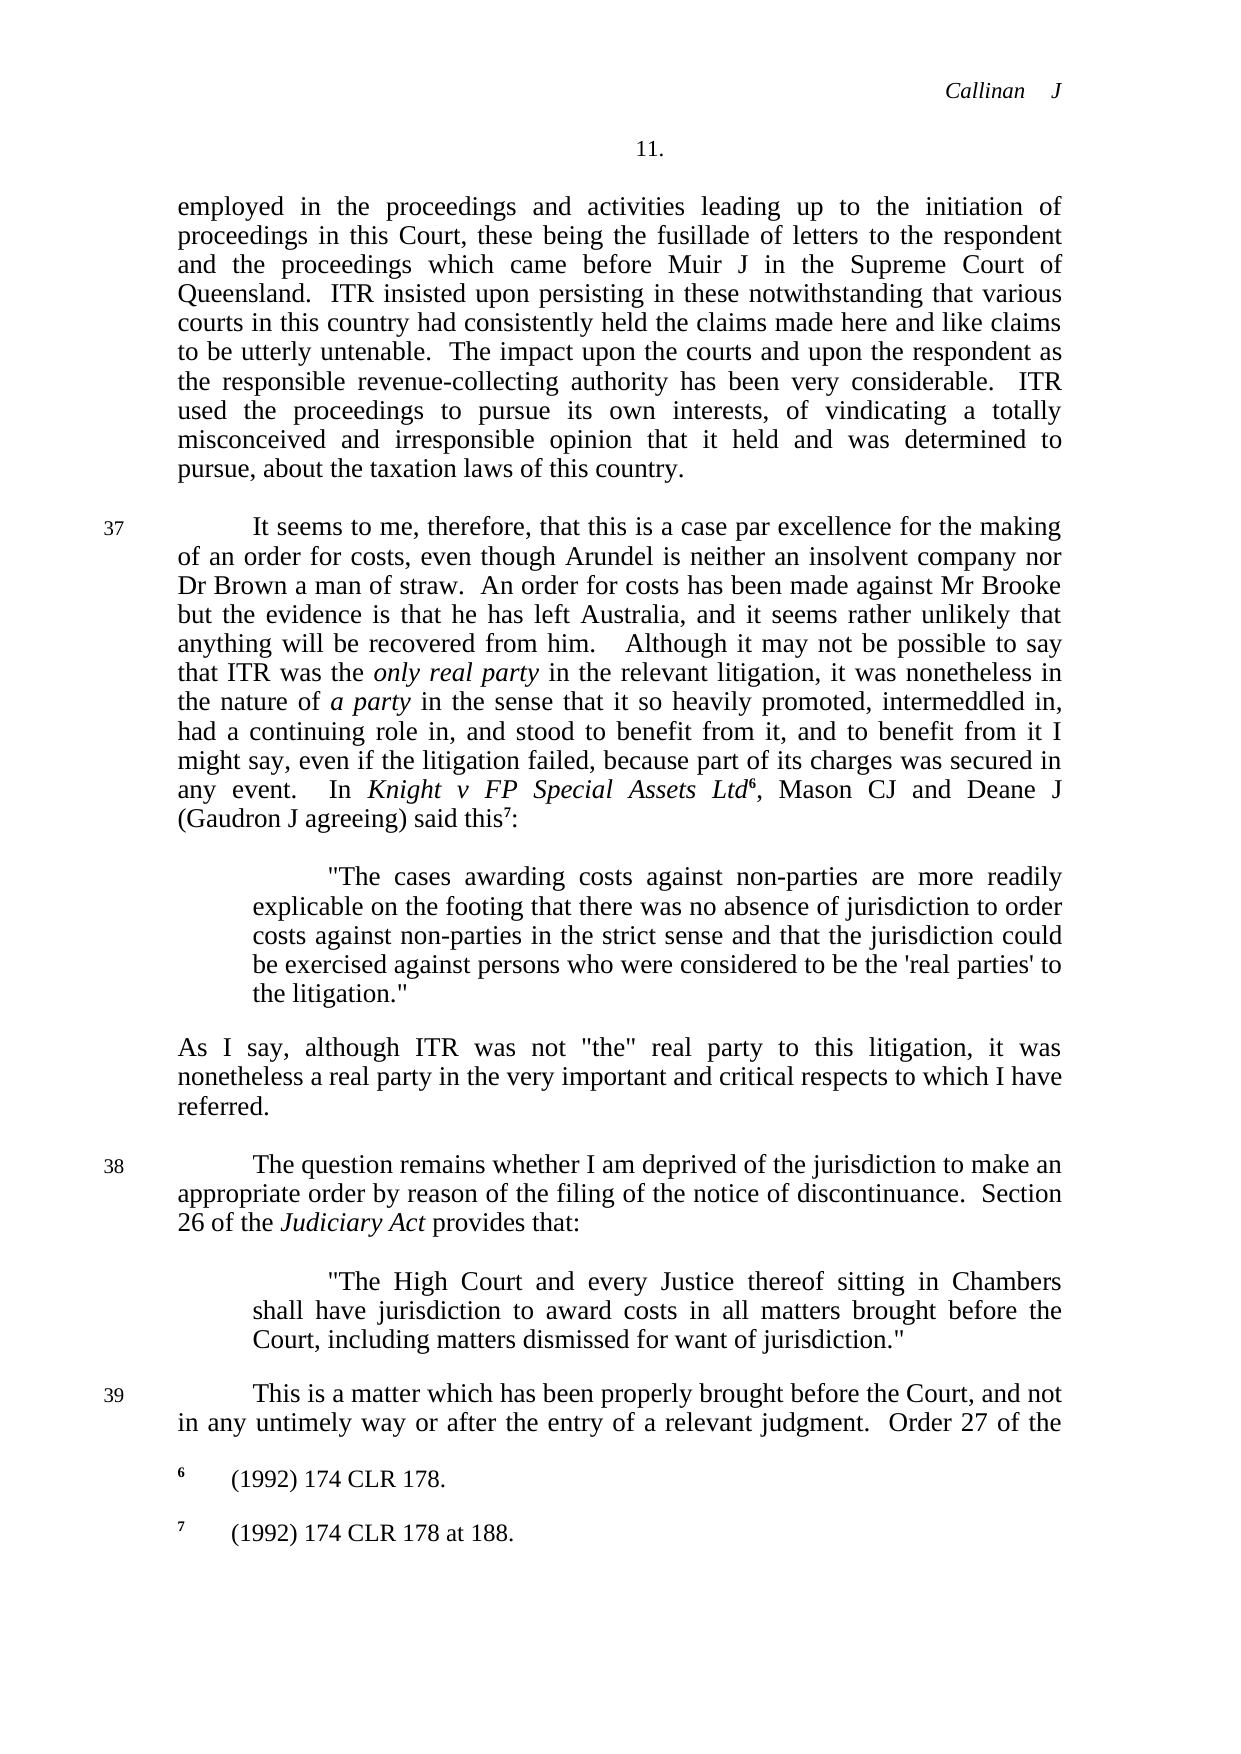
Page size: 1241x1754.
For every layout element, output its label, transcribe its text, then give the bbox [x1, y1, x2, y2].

list It seems to me, therefore, that this is a case par excellence for the making of an order for costs, even though Arundel is neither an insolvent company nor Dr Brown a man of straw. An order for costs has been made against Mr Brooke but the evidence is that he has left Australia, and it seems rather unlikely that anything will be recovered from him. Although it may not be possible to say that ITR was the only real party in the relevant litigation, it was nonetheless in the nature of a party in the sense that it so heavily promoted, intermeddled in, had a continuing role in, and stood to benefit from it, and to benefit from it I might say, even if the litigation failed, because part of its charges was secured in any event. In Knight v FP Special Assets Ltd, Mason CJ and Deane J (Gaudron J agreeing) said this: [103, 512, 1063, 833]
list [103, 192, 1063, 483]
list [103, 1379, 1063, 1437]
text "The cases awarding costs against non-parties are more readily explicable on the footing that there was no absence of jurisdiction to order costs against non-parties in the strict sense and that the jurisdiction could be exercised against persons who were considered to be the 'real parties' to the litigation." [252, 862, 1063, 1008]
text "The High Court and every Justice thereof sitting in Chambers shall have jurisdiction to award costs in all matters brought before the Court, including matters dismissed for want of jurisdiction." [252, 1267, 1063, 1354]
text As I say, although ITR was not "the" real party to this litigation, it was nonetheless a real party in the very important and critical respects to which I have referred. [177, 1033, 1063, 1121]
list The question remains whether I am deprived of the jurisdiction to make an appropriate order by reason of the filing of the notice of discontinuance. Section 26 of the Judiciary Act provides that: [103, 1150, 1063, 1237]
